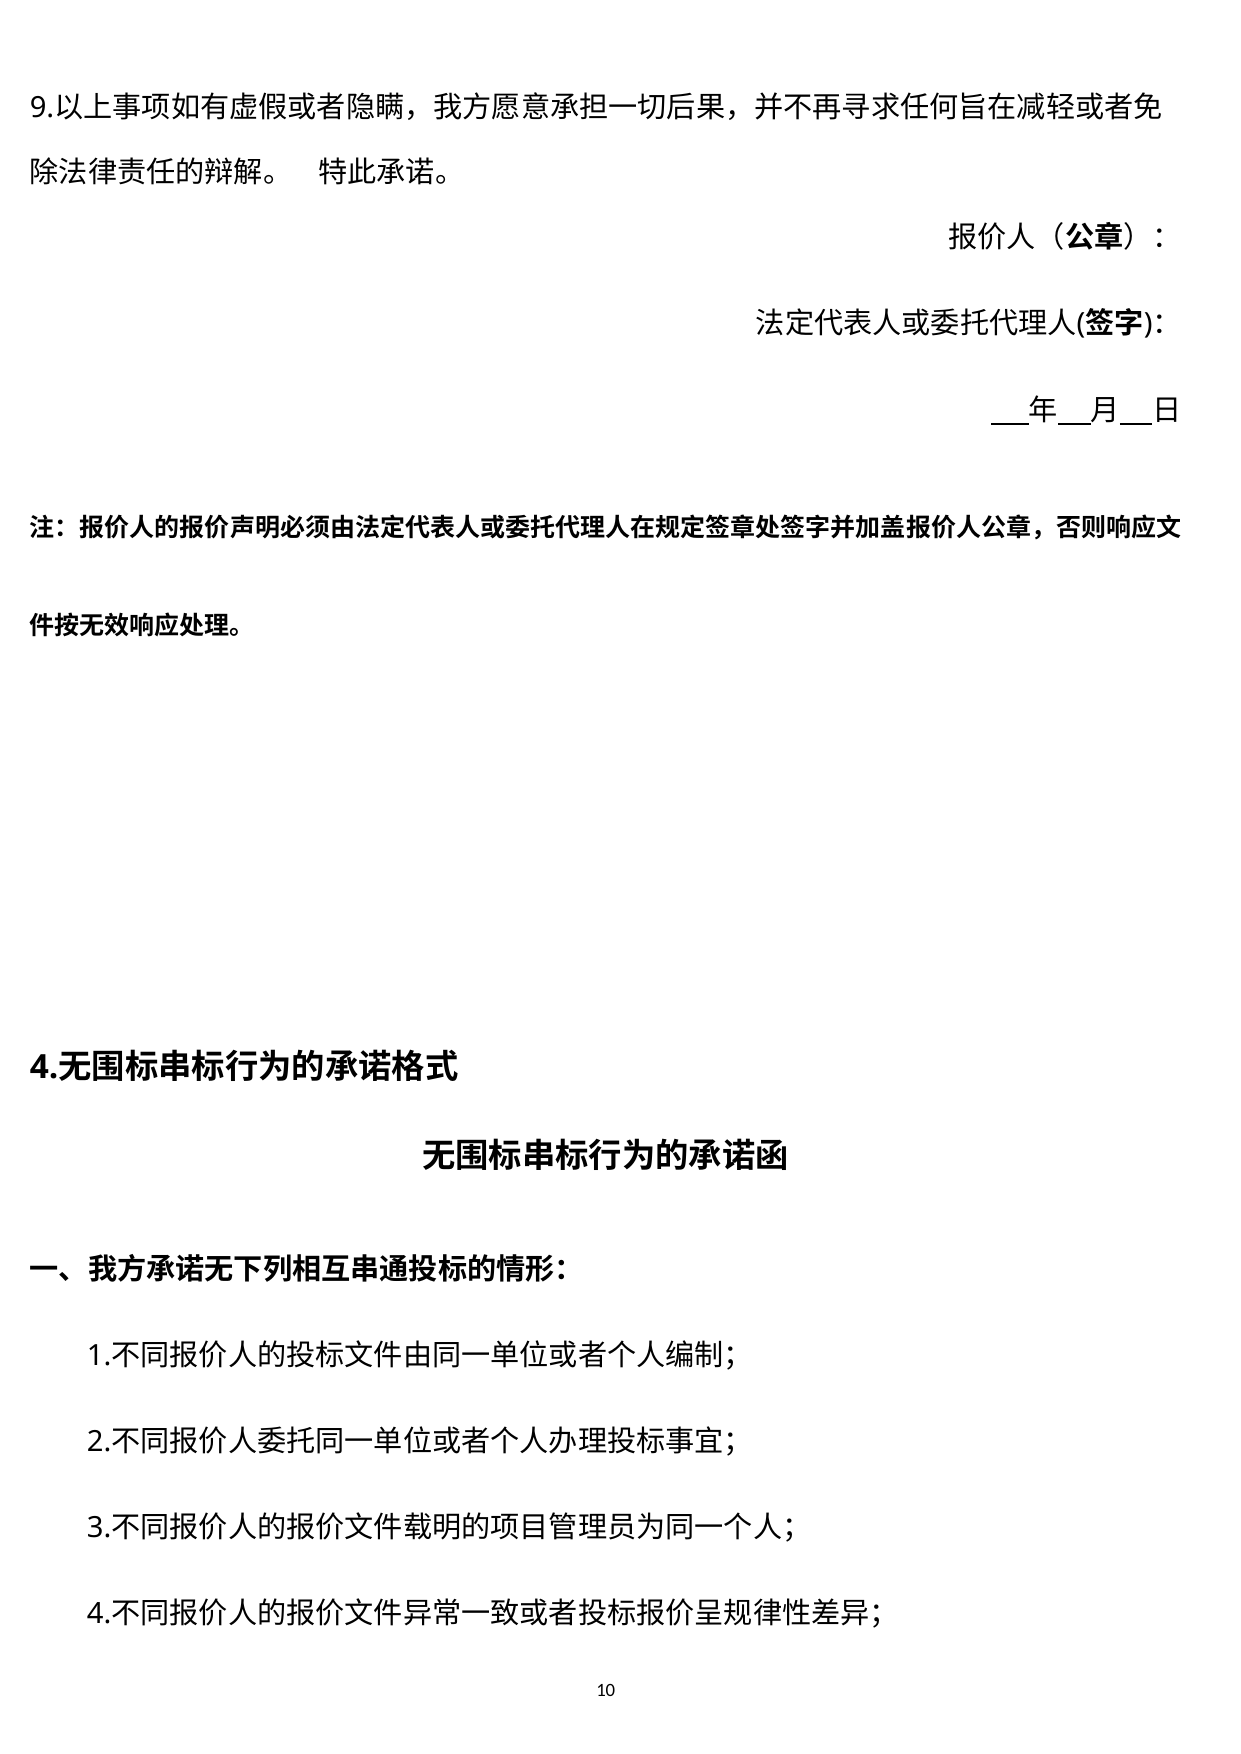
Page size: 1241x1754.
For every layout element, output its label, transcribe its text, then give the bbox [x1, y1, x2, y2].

text 年 月 日 [29, 375, 1181, 440]
text 9.以上事项如有虚假或者隐瞒，我方愿意承担一切后果，并不再寻求任何旨在减轻或者免除法律责任的辩解。 特此承诺。 [29, 73, 1181, 203]
text 2.不同报价人委托同一单位或者个人办理投标事宜； [29, 1406, 1181, 1471]
text 4.无围标串标行为的承诺格式 [29, 1032, 1181, 1097]
text 3.不同报价人的报价文件载明的项目管理员为同一个人； [29, 1492, 1181, 1557]
text 1.不同报价人的投标文件由同一单位或者个人编制； [29, 1320, 1181, 1385]
text 报价人（公章）： [29, 203, 1181, 268]
text 法定代表人或委托代理人(签字)： [29, 289, 1181, 354]
text 注：报价人的报价声明必须由法定代表人或委托代理人在规定签章处签字并加盖报价人公章，否则响应文件按无效响应处理。 [29, 493, 1181, 656]
text 4.不同报价人的报价文件异常一致或者投标报价呈规律性差异； [29, 1578, 1181, 1643]
text 一、我方承诺无下列相互串通投标的情形： [29, 1234, 1181, 1299]
text 无围标串标行为的承诺函 [29, 1129, 1181, 1177]
